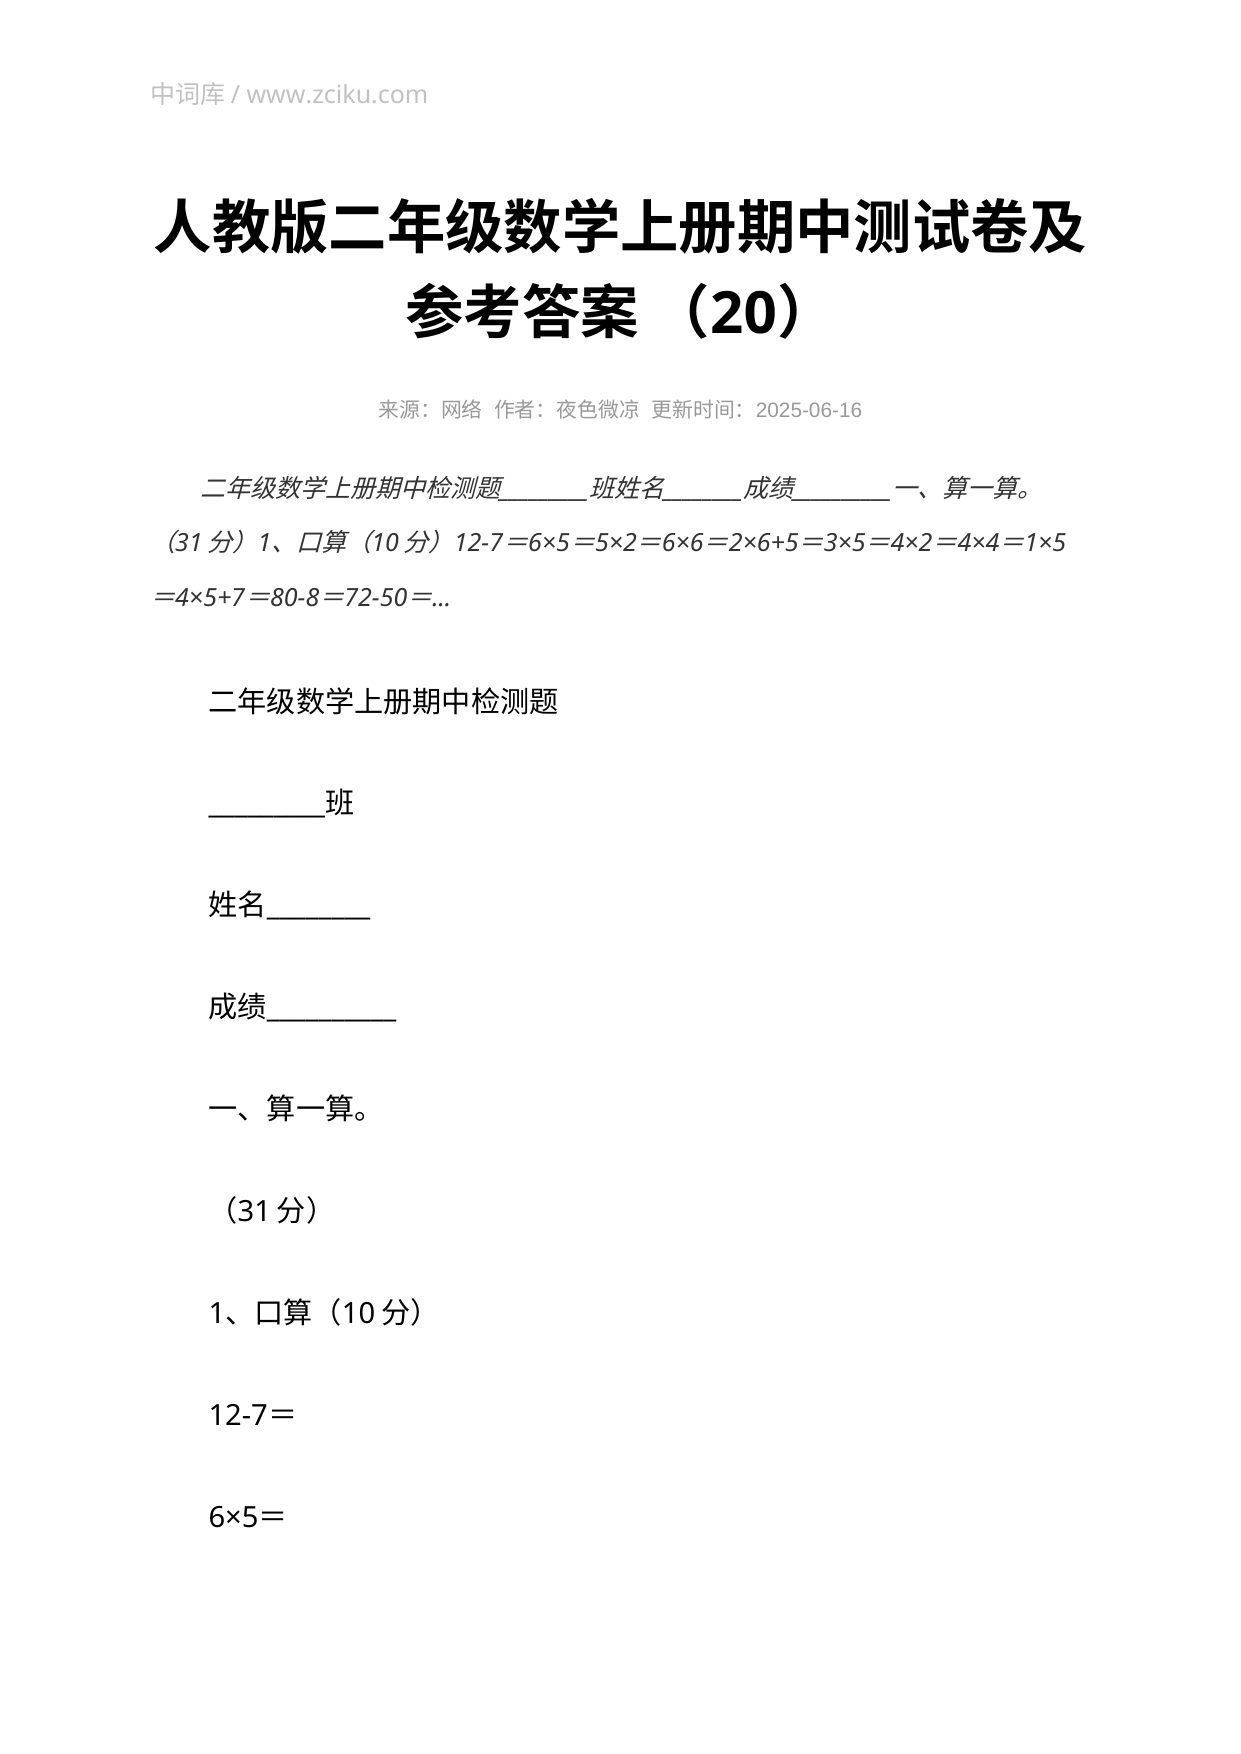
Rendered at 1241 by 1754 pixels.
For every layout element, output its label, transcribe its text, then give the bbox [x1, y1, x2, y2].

text 12-7＝ [150, 1392, 1090, 1434]
text 姓名________ [150, 882, 1090, 924]
text 一、算一算。 [150, 1086, 1090, 1128]
subtitle 人教版二年级数学上册期中测试卷及参考答案 （20） [150, 181, 1090, 351]
text （31分） [150, 1188, 1090, 1230]
text 6×5＝ [150, 1494, 1090, 1536]
text 1、口算（10分） [150, 1290, 1090, 1332]
text 成绩__________ [150, 984, 1090, 1026]
text _________班 [150, 780, 1090, 822]
text 二年级数学上册期中检测题 [150, 678, 1090, 721]
text 来源：网络 作者：夜色微凉 更新时间：2025-06-16 [150, 397, 1090, 421]
text 二年级数学上册期中检测题_________班姓名________成绩__________一、算一算。（31分）1、口算（10分）12-7＝6×5＝5×2＝6×6＝2×6+5＝3×5＝4×2＝4×4＝1×5＝4×5+7＝80-8＝72-50＝... [150, 468, 1090, 613]
